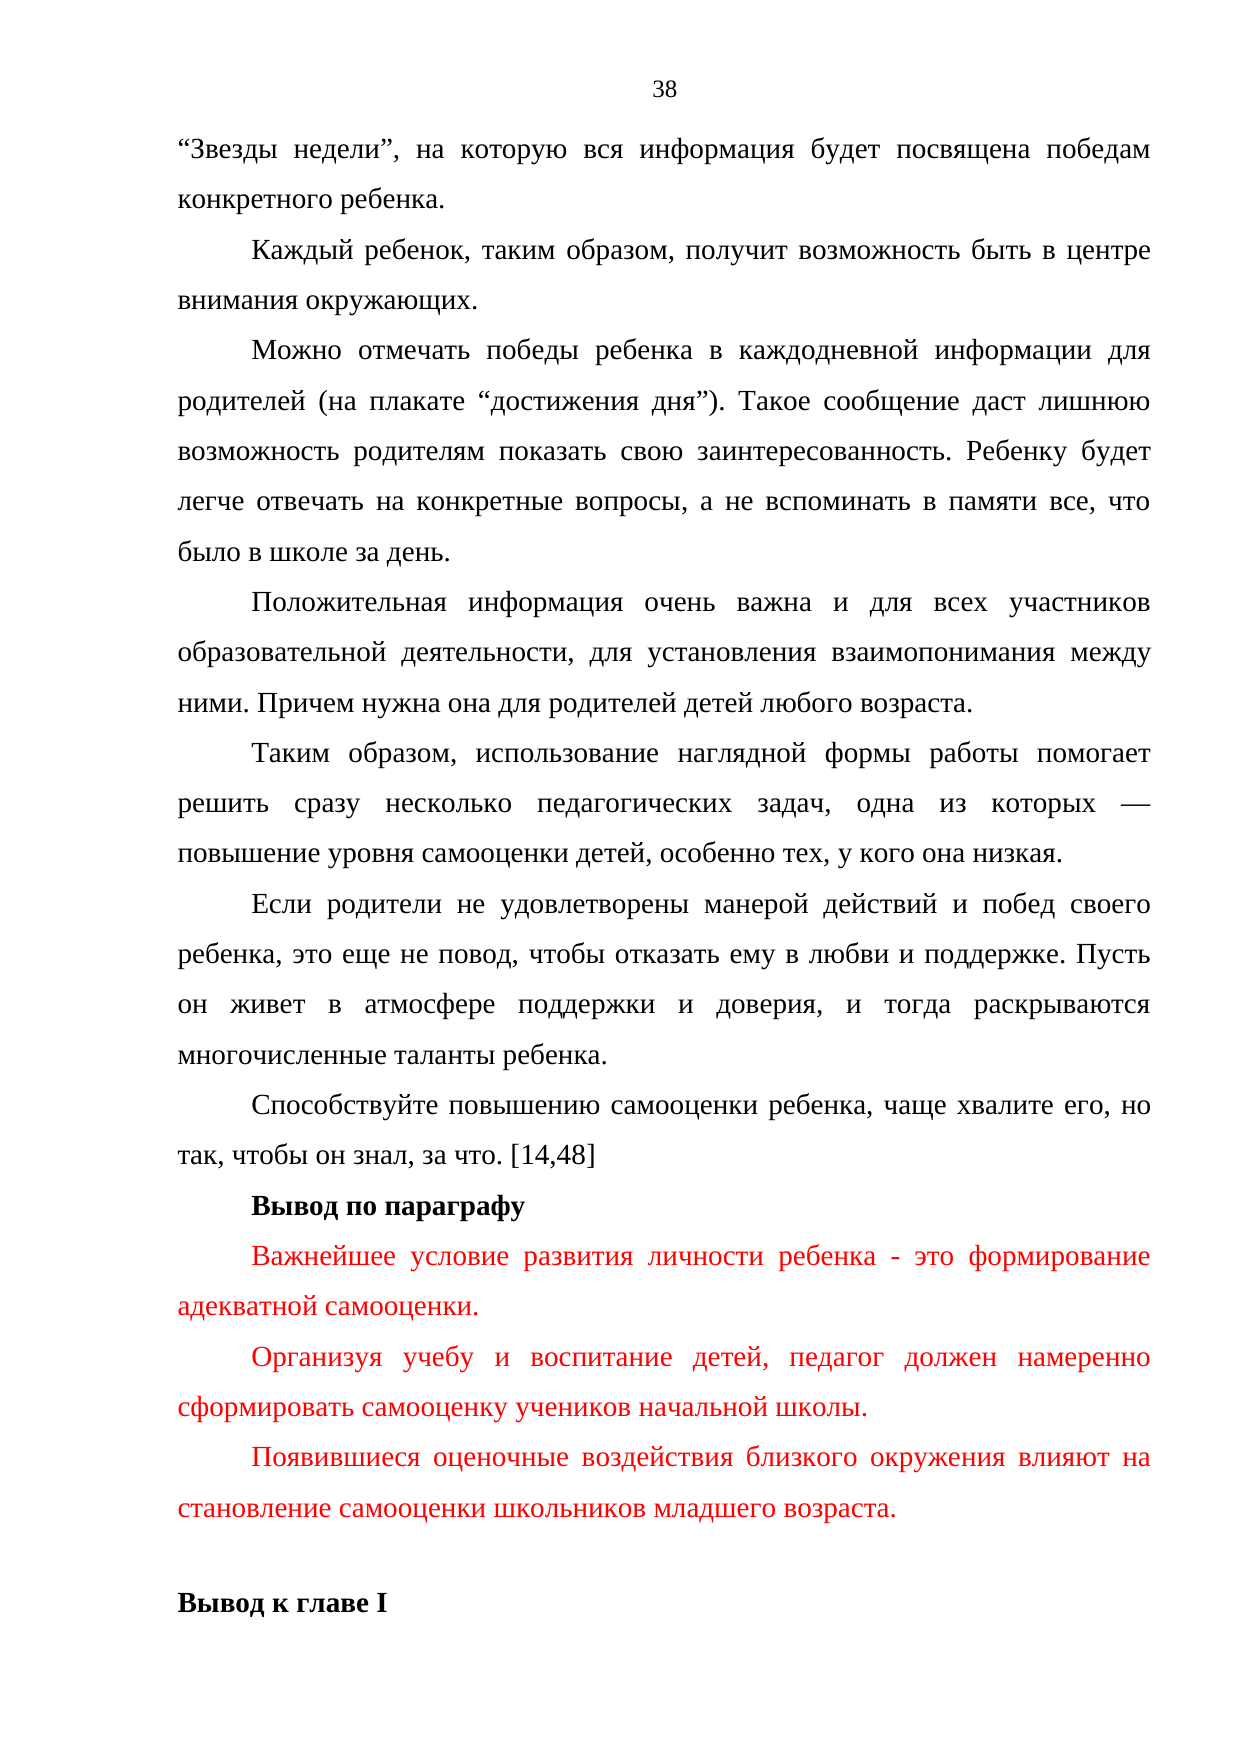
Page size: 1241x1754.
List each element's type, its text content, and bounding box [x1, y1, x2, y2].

text Положительная информация очень важна и для всех участников образовательной деятельности, для установления взаимопонимания между ними. Причем нужна она для родителей детей любого возраста. [177, 584, 1152, 718]
text Каждый ребенок, таким образом, получит возможность быть в центре внимания окружающих. [177, 232, 1152, 316]
text Таким образом, использование наглядной формы работы помогает решить сразу несколько педагогических задач, одна из которых — повышение уровня самооценки детей, особенно тех, у кого она низкая. [177, 735, 1152, 869]
text Появившиеся оценочные воздействия близкого окружения влияют на становление самооценки школьников младшего возраста. [177, 1439, 1152, 1523]
text Важнейшее условие развития личности ребенка - это формирование адекватной самооценки. [177, 1238, 1152, 1322]
text Способствуйте повышению самооценки ребенка, чаще хвалите его, но так, чтобы он знал, за что. [14,48] [177, 1087, 1152, 1171]
text Если родители не удовлетворены манерой действий и побед своего ребенка, это еще не повод, чтобы отказать ему в любви и поддержке. Пусть он живет в атмосфере поддержки и доверия, и тогда раскрываются многочисленные таланты ребенка. [177, 886, 1152, 1070]
text Организуя учебу и воспитание детей, педагог должен намеренно сформировать самооценку учеников начальной школы. [177, 1339, 1152, 1423]
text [177, 131, 1152, 215]
text Можно отмечать победы ребенка в каждодневной информации для родителей (на плакате “достижения дня”). Такое сообщение даст лишнюю возможность родителям показать свою заинтересованность. Ребенку будет легче отвечать на конкретные вопросы, а не вспоминать в памяти все, что было в школе за день. [177, 332, 1152, 567]
text Вывод к главе I [296, 1586, 1152, 1619]
text Вывод по параграфу [177, 1188, 1152, 1221]
